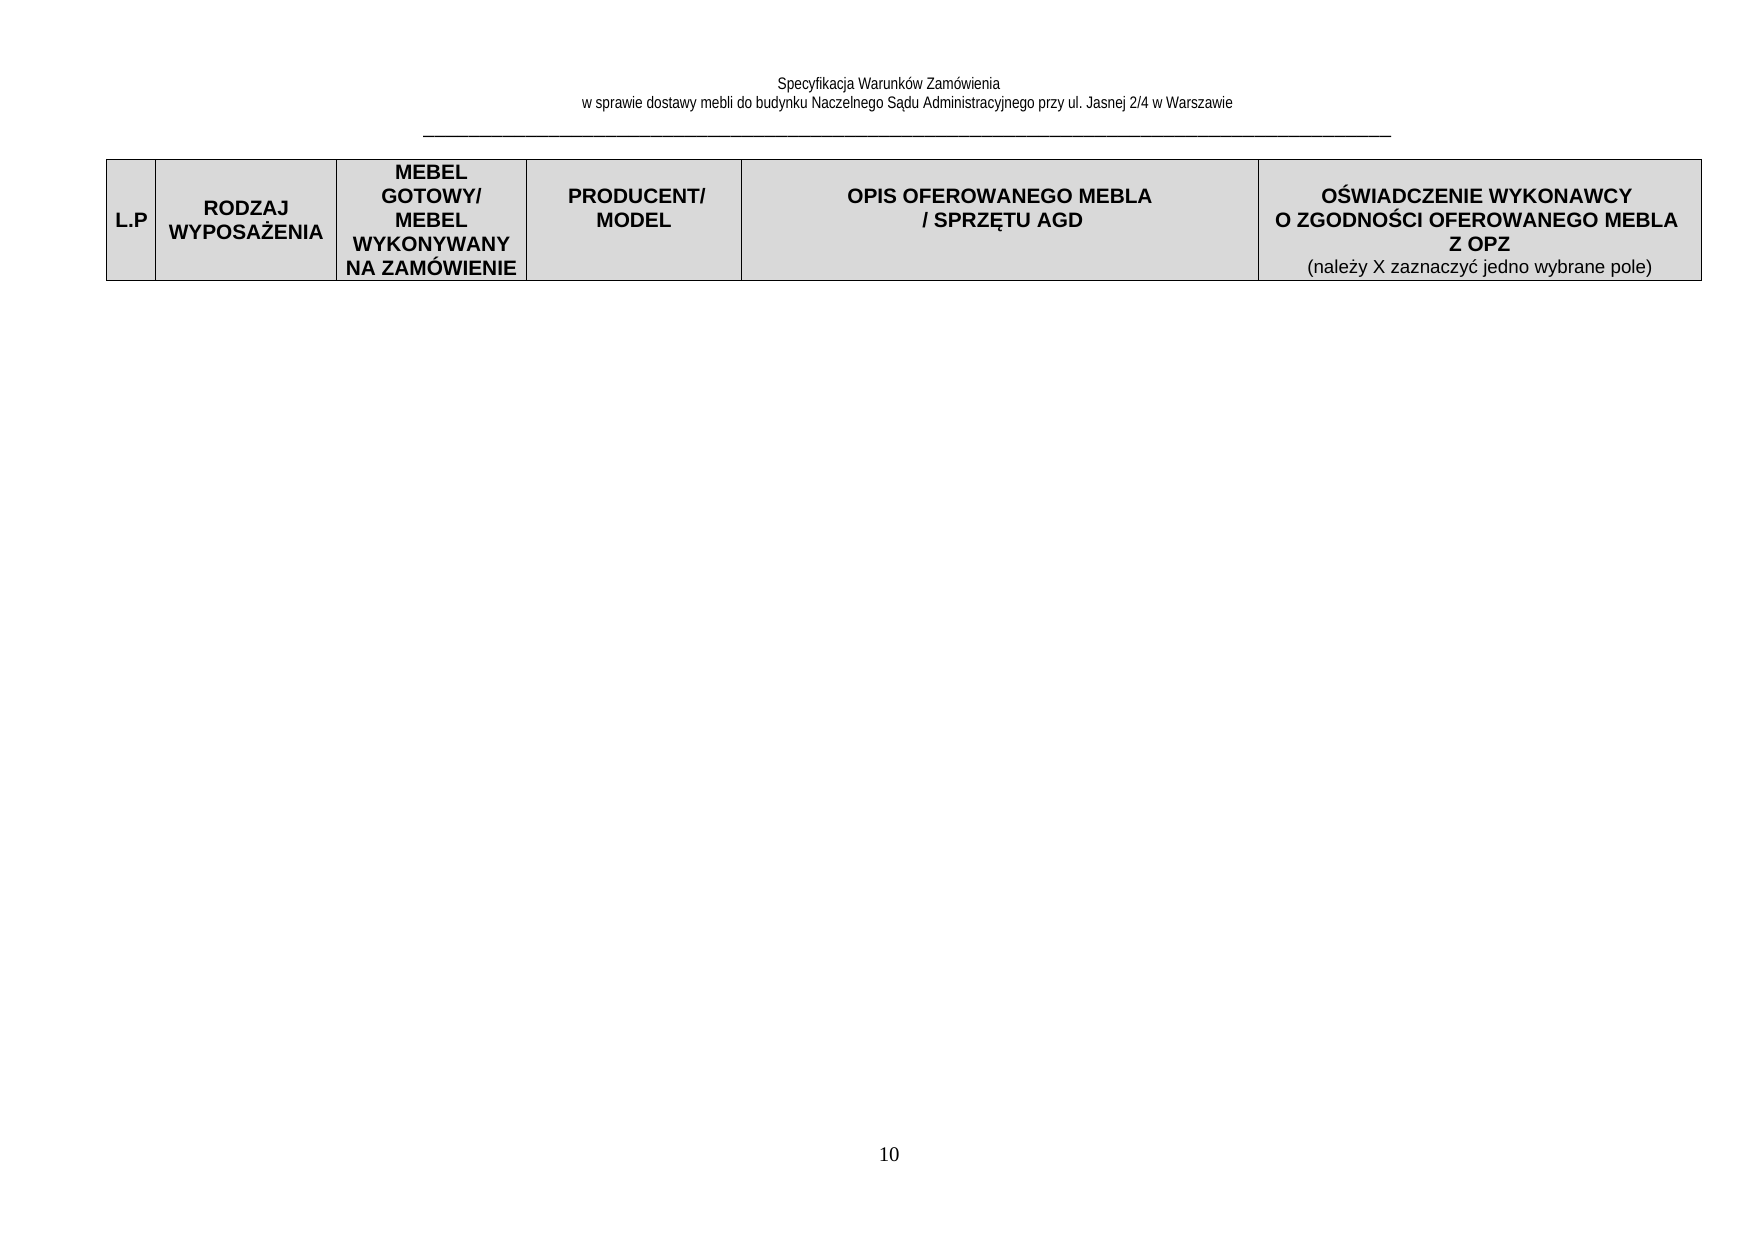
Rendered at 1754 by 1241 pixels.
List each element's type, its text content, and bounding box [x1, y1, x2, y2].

table_header RODZAJ WYPOSAŻENIA [156, 160, 336, 280]
table_header OŚWIADCZENIE WYKONAWCY O ZGODNOŚCI OFEROWANEGO MEBLA Z OPZ (należy X zaznaczyć jedno wybrane pole) [1259, 160, 1701, 280]
table_header PRODUCENT/ MODEL [527, 160, 741, 280]
table_header L.P [107, 160, 155, 280]
table_header MEBEL GOTOWY/ MEBEL WYKONYWANY NA ZAMÓWIENIE [337, 160, 526, 280]
table_header OPIS OFEROWANEGO MEBLA / SPRZĘTU AGD [742, 160, 1258, 280]
